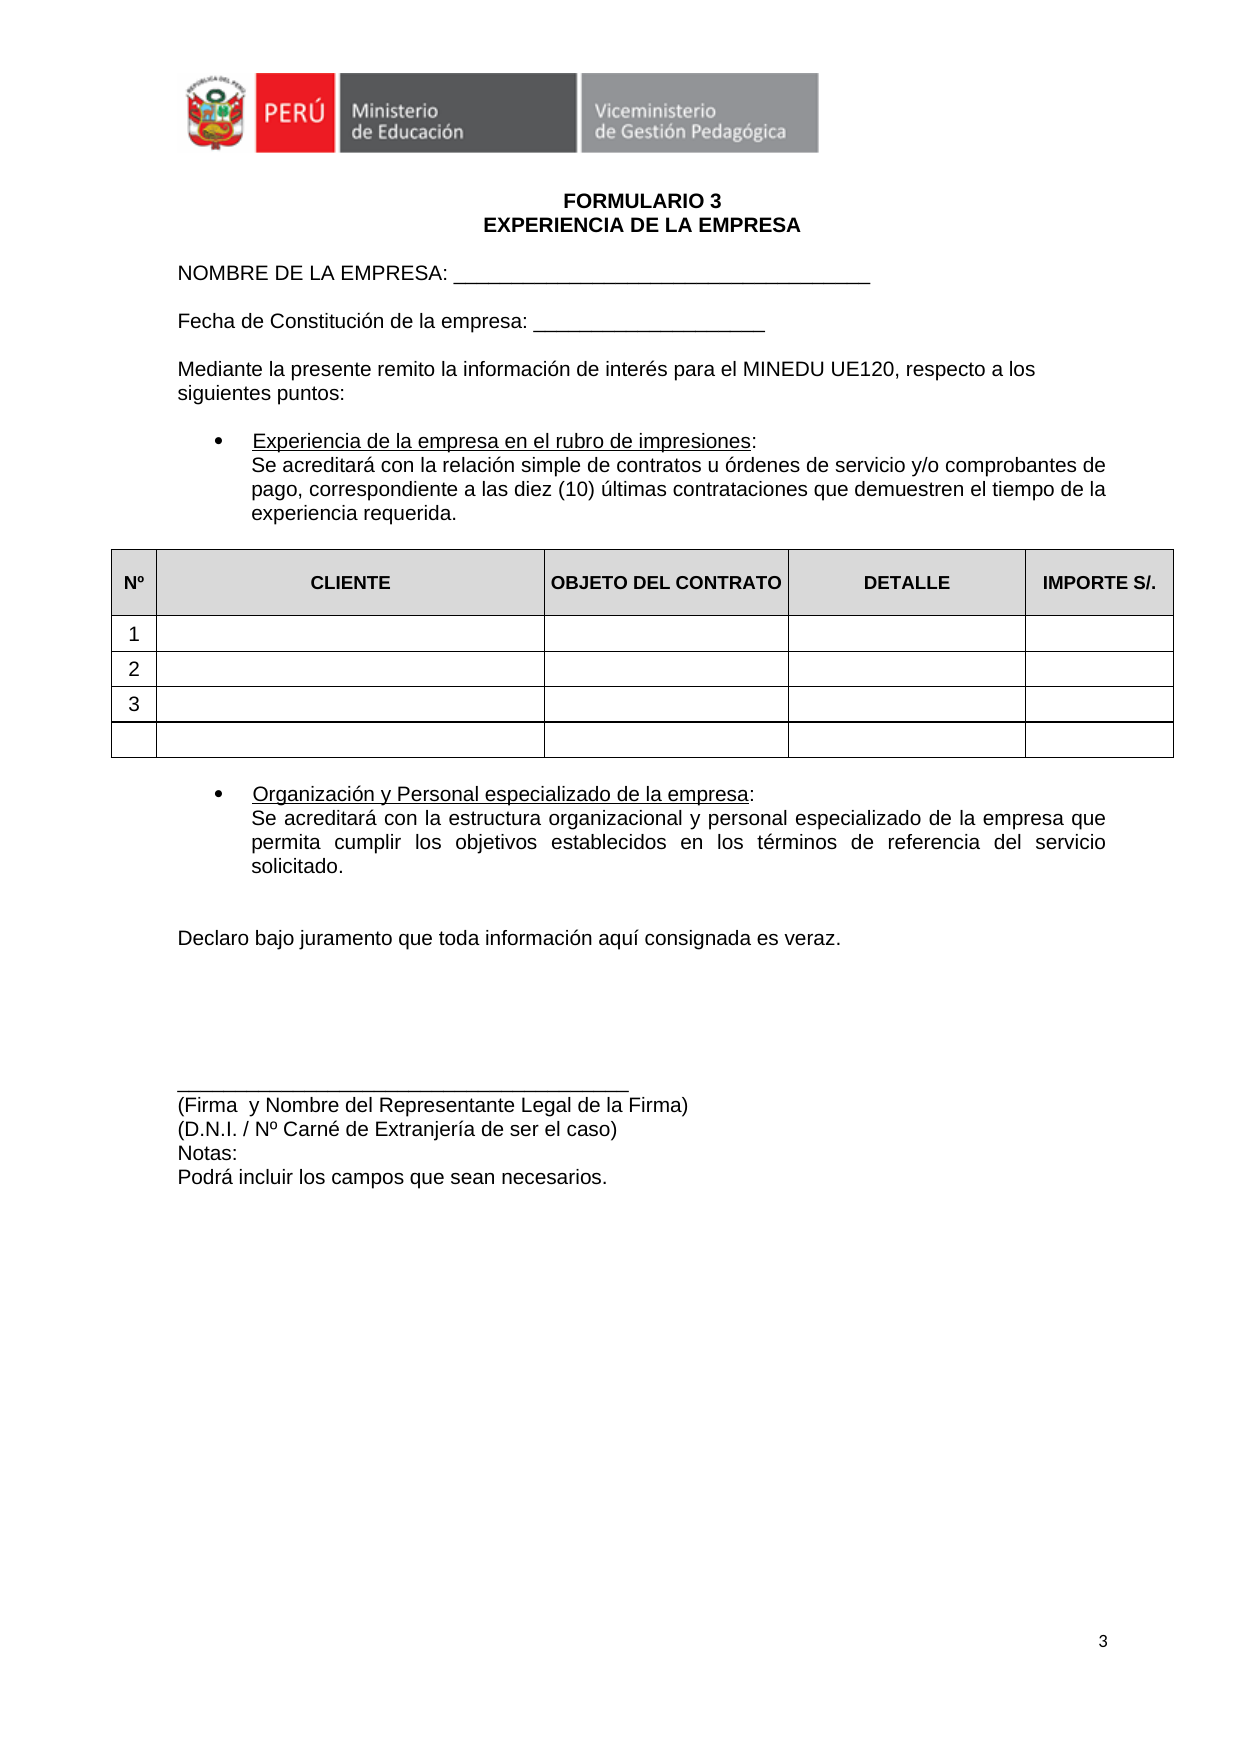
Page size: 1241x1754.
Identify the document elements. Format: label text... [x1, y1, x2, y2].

table_cell [789, 616, 1025, 651]
table_header CLIENTE [157, 550, 544, 615]
table_cell 3 [112, 687, 156, 721]
table_cell [789, 687, 1025, 721]
text Fecha de Constitución de la empresa: ____________________ [177, 309, 1107, 333]
table_cell 1 [112, 616, 156, 651]
table_cell [157, 687, 544, 721]
text Se acreditará con la relación simple de contratos u órdenes de servicio y/o comprobantes de pago, correspondiente a las diez (10) últimas contrataciones que demuestren el tiempo de la experiencia requerida. [251, 453, 1107, 525]
table_cell [545, 652, 788, 686]
text Declaro bajo juramento que toda información aquí consignada es veraz. [177, 926, 1107, 949]
table_cell [1026, 616, 1173, 651]
text (D.N.I. / Nº Carné de Extranjería de ser el caso) [177, 1117, 1107, 1141]
text FORMULARIO 3 [177, 189, 1107, 213]
text (Firma y Nombre del Representante Legal de la Firma) [177, 1093, 1107, 1117]
table_cell [112, 723, 156, 757]
table_header Nº [112, 550, 156, 615]
table_header OBJETO DEL CONTRATO [545, 550, 788, 615]
list Experiencia de la empresa en el rubro de impresiones: [215, 429, 1107, 453]
text Mediante la presente remito la información de interés para el MINEDU UE120, respecto a los siguientes puntos: [177, 357, 1107, 405]
list Organización y Personal especializado de la empresa: [215, 782, 1107, 806]
table_cell [545, 723, 788, 757]
table_cell [1026, 687, 1173, 721]
table_cell [1026, 652, 1173, 686]
table_cell [545, 687, 788, 721]
table_cell [545, 616, 788, 651]
text Se acreditará con la estructura organizacional y personal especializado de la empresa que permita cumplir los objetivos establecidos en los términos de referencia del servicio solicitado. [251, 806, 1107, 878]
table_cell [1026, 723, 1173, 757]
text Notas: [177, 1141, 1107, 1165]
table_cell [157, 616, 544, 651]
table_cell 2 [112, 652, 156, 686]
table_cell [789, 652, 1025, 686]
text _______________________________________ [177, 1069, 1107, 1093]
table_cell [157, 652, 544, 686]
table_header DETALLE [789, 550, 1025, 615]
text NOMBRE DE LA EMPRESA: ____________________________________ [177, 261, 1107, 285]
picture [177, 73, 823, 162]
text Podrá incluir los campos que sean necesarios. [177, 1165, 1107, 1189]
table_cell [789, 723, 1025, 757]
table_cell [157, 723, 544, 757]
text EXPERIENCIA DE LA EMPRESA [177, 213, 1107, 237]
table_header IMPORTE S/. [1026, 550, 1173, 615]
